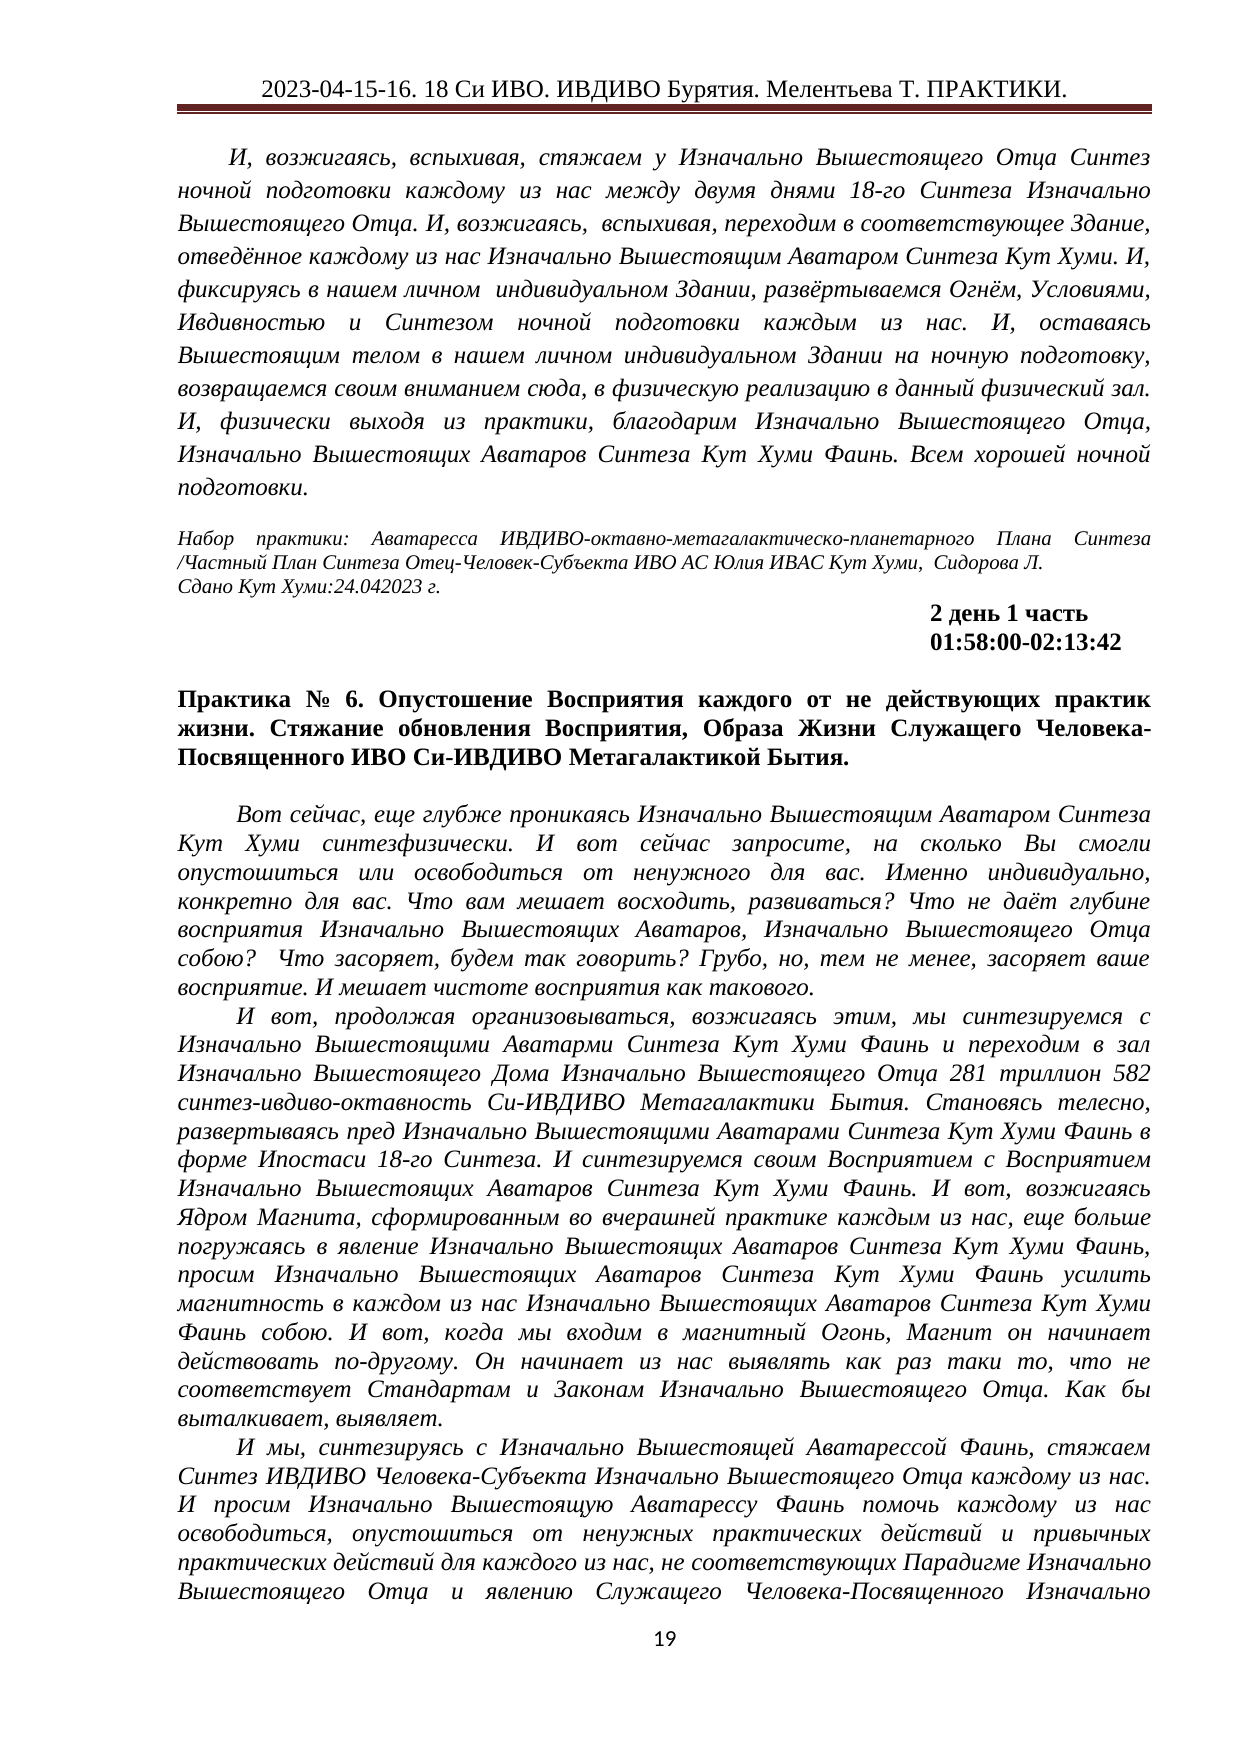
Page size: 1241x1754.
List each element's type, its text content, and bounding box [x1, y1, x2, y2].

text 01:58:00-02:13:42 [177, 627, 1152, 656]
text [177, 1432, 1152, 1604]
text Сдано Кут Хуми:24.042023 г. [177, 574, 1152, 598]
text И вот, продолжая организовываться, возжигаясь этим, мы синтезируемся с Изначально Вышестоящими Аватарми Синтеза Кут Хуми Фаинь и переходим в зал Изначально Вышестоящего Дома Изначально Вышестоящего Отца 281 триллион 582 синтез-ивдиво-октавность Си-ИВДИВО Метагалактики Бытия. Становясь телесно, развертываясь пред Изначально Вышестоящими Аватарами Синтеза Кут Хуми Фаинь в форме Ипостаси 18-го Синтеза. И синтезируемся своим Восприятием с Восприятием Изначально Вышестоящих Аватаров Синтеза Кут Хуми Фаинь. И вот, возжигаясь Ядром Магнита, сформированным во вчерашней практике каждым из нас, еще больше погружаясь в явление Изначально Вышестоящих Аватаров Синтеза Кут Хуми Фаинь, просим Изначально Вышестоящих Аватаров Синтеза Кут Хуми Фаинь усилить магнитность в каждом из нас Изначально Вышестоящих Аватаров Синтеза Кут Хуми Фаинь собою. И вот, когда мы входим в магнитный Огонь, Магнит он начинает действовать по-другому. Он начинает из нас выявлять как раз таки то, что не соответствует Стандартам и Законам Изначально Вышестоящего Отца. Как бы выталкивает, выявляет. [177, 1001, 1152, 1432]
text 2 день 1 часть [177, 598, 1152, 627]
text Практика № 6. Опустошение Восприятия каждого от не действующих практик жизни. Стяжание обновления Восприятия, Образа Жизни Служащего Человека-Посвященного ИВО Си-ИВДИВО Метагалактикой Бытия. [177, 684, 1152, 771]
text И, возжигаясь, вспыхивая, стяжаем у Изначально Вышестоящего Отца Синтез ночной подготовки каждому из нас между двумя днями 18-го Синтеза Изначально Вышестоящего Отца. И, возжигаясь, вспыхивая, переходим в соответствующее Здание, отведённое каждому из нас Изначально Вышестоящим Аватаром Синтеза Кут Хуми. И, фиксируясь в нашем личном индивидуальном Здании, развёртываемся Огнём, Условиями, Ивдивностью и Синтезом ночной подготовки каждым из нас. И, оставаясь Вышестоящим телом в нашем личном индивидуальном Здании на ночную подготовку, возвращаемся своим вниманием сюда, в физическую реализацию в данный физический зал. И, физически выходя из практики, благодарим Изначально Вышестоящего Отца, Изначально Вышестоящих Аватаров Синтеза Кут Хуми Фаинь. Всем хорошей ночной подготовки. [177, 142, 1152, 501]
text Вот сейчас, еще глубже проникаясь Изначально Вышестоящим Аватаром Синтеза Кут Хуми синтезфизически. И вот сейчас запросите, на сколько Вы смогли опустошиться или освободиться от ненужного для вас. Именно индивидуально, конкретно для вас. Что вам мешает восходить, развиваться? Что не даёт глубине восприятия Изначально Вышестоящих Аватаров, Изначально Вышестоящего Отца собою? Что засоряет, будем так говорить? Грубо, но, тем не менее, засоряет ваше восприятие. И мешает чистоте восприятия как такового. [177, 799, 1152, 1001]
text Набор практики: Аватаресса ИВДИВО-октавно-метагалактическо-планетарного Плана Синтеза /Частный План Синтеза Отец-Человек-Субъекта ИВО АС Юлия ИВАС Кут Хуми, Сидорова Л. [177, 526, 1152, 574]
